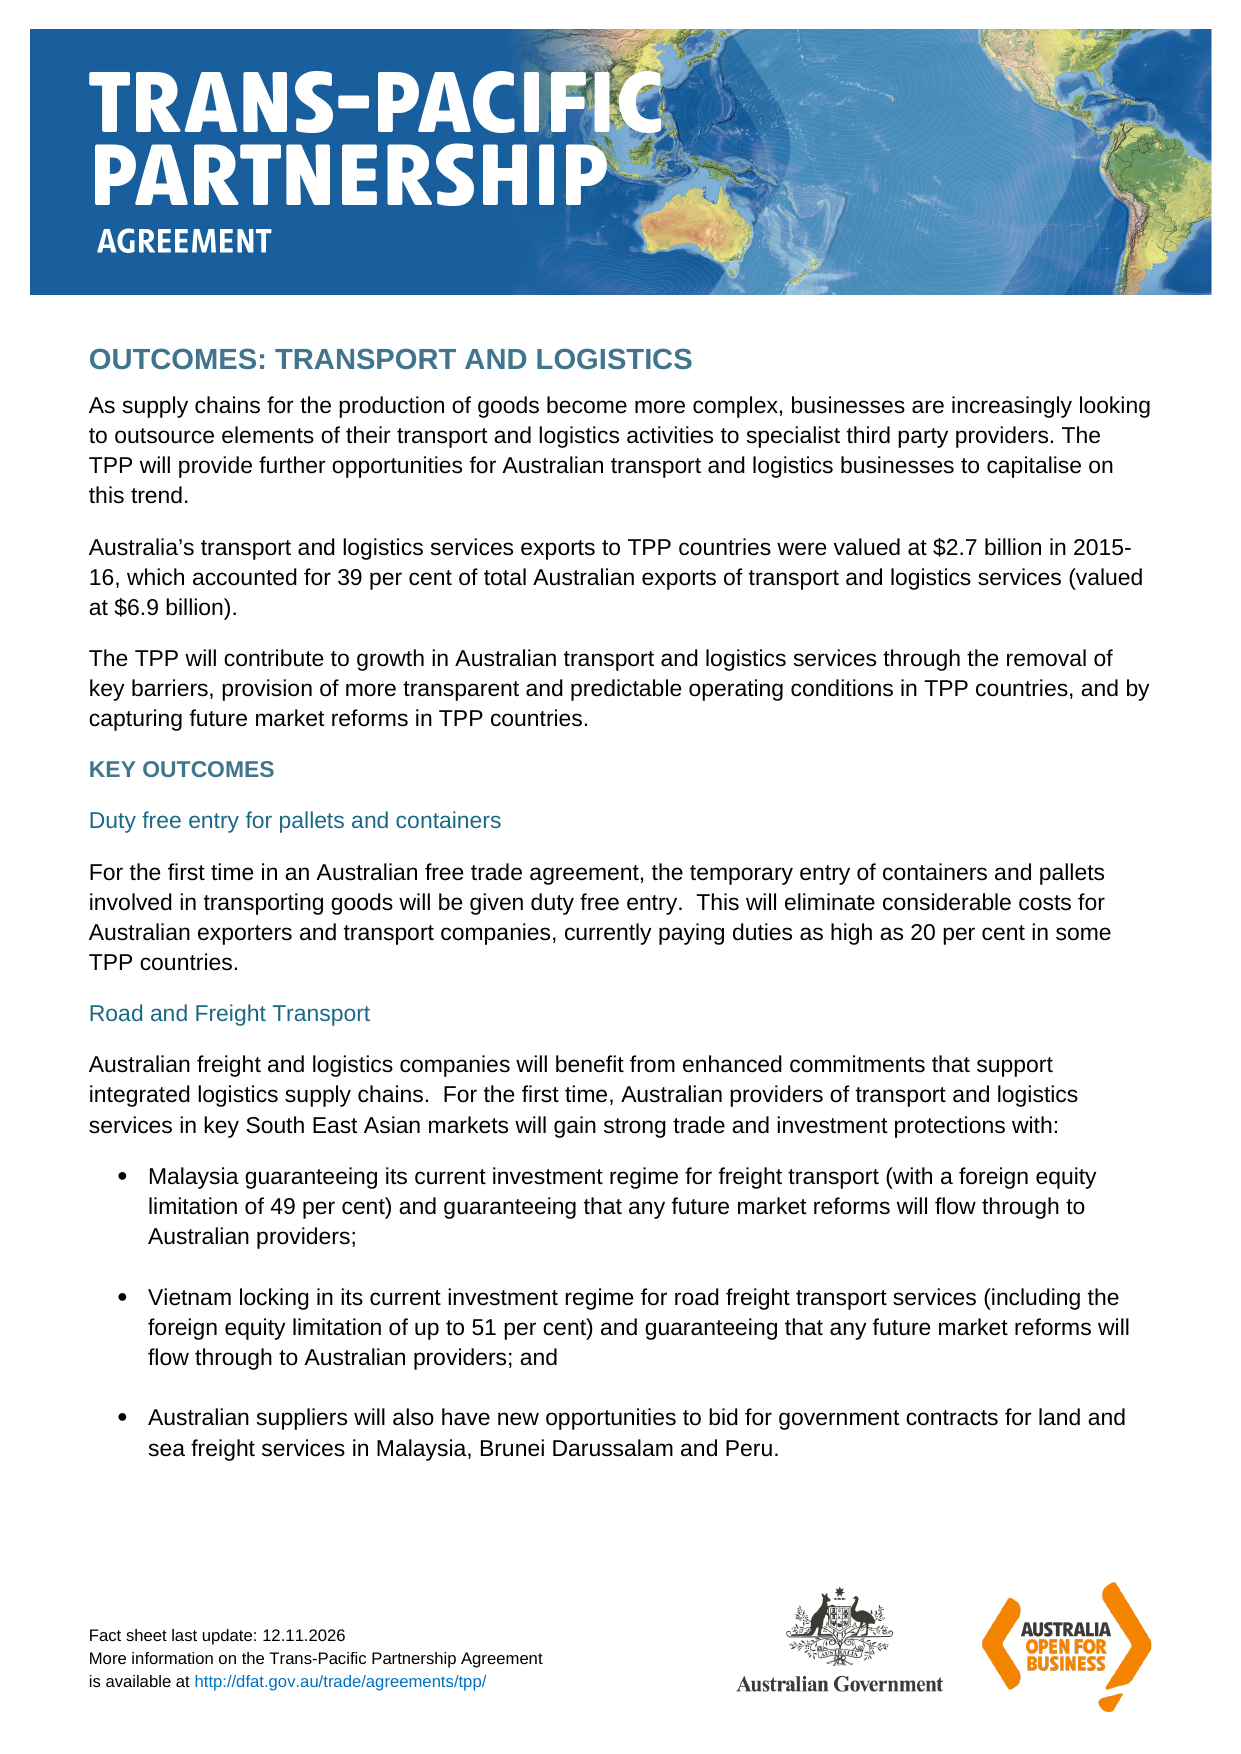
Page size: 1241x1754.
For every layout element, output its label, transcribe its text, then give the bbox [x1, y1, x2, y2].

text Australian freight and logistics companies will benefit from enhanced commitments that support integrated logistics supply chains. For the first time, Australian providers of transport and logistics services in key South East Asian markets will gain strong trade and investment protections with: [89, 1051, 1152, 1138]
list Malaysia guaranteeing its current investment regime for freight transport (with a foreign equity limitation of 49 per cent) and guaranteeing that any future market reforms will flow through to Australian providers; [118, 1163, 1152, 1249]
text Australia’s transport and logistics services exports to TPP countries were valued at $2.7 billion in 2015-16, which accounted for 39 per cent of total Australian exports of transport and logistics services (valued at $6.9 billion). [89, 533, 1152, 620]
list Vietnam locking in its current investment regime for road freight transport services (including the foreign equity limitation of up to 51 per cent) and guaranteeing that any future market reforms will flow through to Australian providers; and [118, 1283, 1152, 1370]
list Australian suppliers will also have new opportunities to bid for government contracts for land and sea freight services in Malaysia, Brunei Darussalam and Peru. [118, 1404, 1152, 1461]
text The TPP will contribute to growth in Australian transport and logistics services through the removal of key barriers, provision of more transparent and predictable operating conditions in TPP countries, and by capturing future market reforms in TPP countries. [89, 645, 1152, 732]
text As supply chains for the production of goods become more complex, businesses are increasingly looking to outsource elements of their transport and logistics activities to specialist third party providers. The TPP will provide further opportunities for Australian transport and logistics businesses to capitalise on this trend. [89, 392, 1152, 509]
subtitle OUTCOMES: Transport and logistics [89, 295, 1152, 376]
text For the first time in an Australian free trade agreement, the temporary entry of containers and pallets involved in transporting goods will be given duty free entry. This will eliminate considerable costs for Australian exporters and transport companies, currently paying duties as high as 20 per cent in some TPP countries. [89, 858, 1152, 975]
text Duty free entry for pallets and containers [89, 807, 1152, 834]
text Road and Freight Transport [89, 1000, 1152, 1026]
picture [0, 0, 1241, 295]
picture [736, 1582, 1152, 1712]
subtitle Key outcomes [89, 756, 1152, 783]
